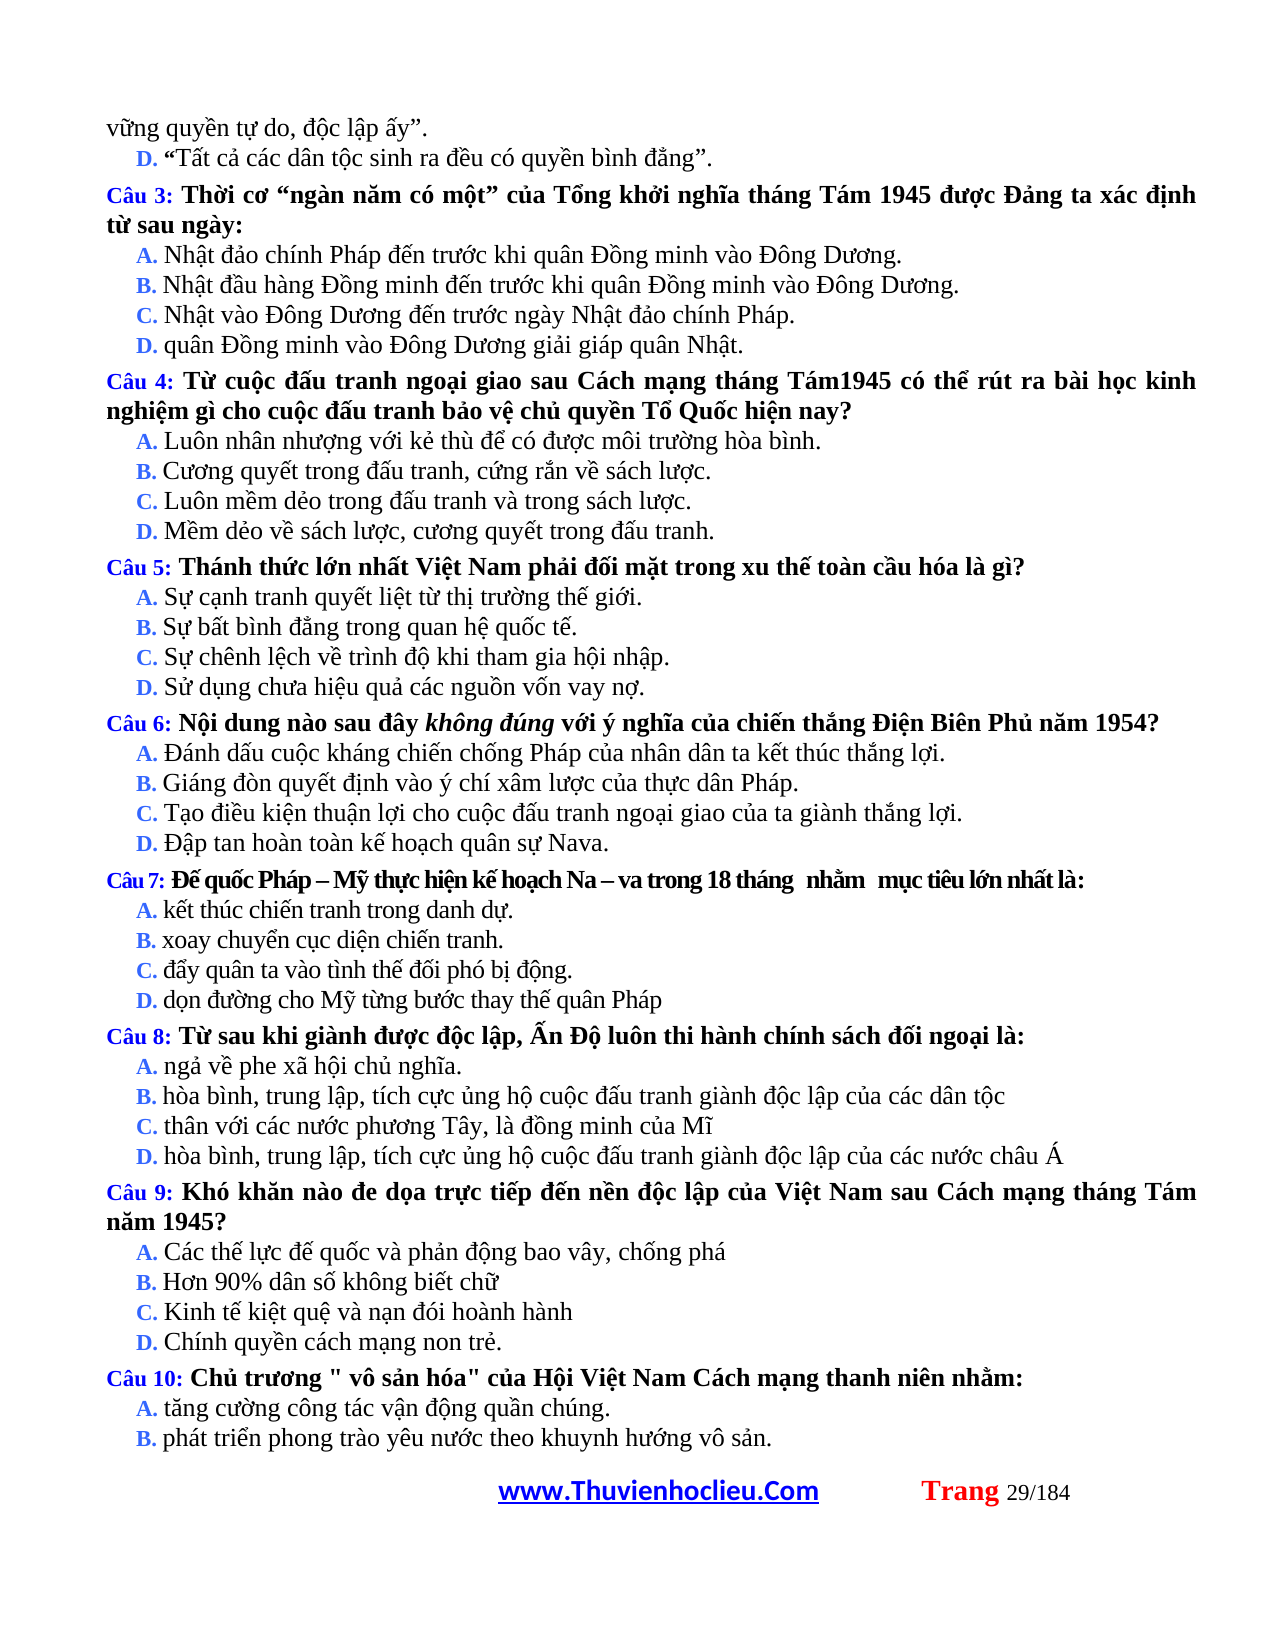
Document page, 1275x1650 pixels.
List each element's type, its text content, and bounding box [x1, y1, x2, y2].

text Câu 7: Đế quốc Pháp – Mỹ thực hiện kế hoạch Na – va trong 18 tháng nhằm mục tiêu lớn nhất là: [106, 864, 1198, 894]
text A. Luôn nhân nhượng với kẻ thù để có được môi trường hòa bình. [106, 425, 1198, 455]
text C. Nhật vào Đông Dương đến trước ngày Nhật đảo chính Pháp. [106, 299, 1198, 329]
text C. thân với các nước phương Tây, là đồng minh của Mĩ [106, 1110, 1198, 1140]
text B. phát triển phong trào yêu nước theo khuynh hướng vô sản. [106, 1422, 1198, 1452]
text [106, 112, 1198, 142]
text D. Đập tan hoàn toàn kế hoạch quân sự Nava. [106, 827, 1198, 857]
text B. hòa bình, trung lập, tích cực ủng hộ cuộc đấu tranh giành độc lập của các dân tộc [106, 1080, 1198, 1110]
text Câu 3: Thời cơ “ngàn năm có một” của Tổng khởi nghĩa tháng Tám 1945 được Đảng ta xác định từ sau ngày: [106, 179, 1198, 239]
text C. Sự chênh lệch về trình độ khi tham gia hội nhập. [106, 641, 1198, 671]
text C. Kinh tế kiệt quệ và nạn đói hoành hành [106, 1296, 1198, 1326]
text D. hòa bình, trung lập, tích cực ủng hộ cuộc đấu tranh giành độc lập của các nước châu Á [106, 1140, 1198, 1170]
text A. Sự cạnh tranh quyết liệt từ thị trường thế giới. [106, 581, 1198, 611]
text C. đẩy quân ta vào tình thế đối phó bị động. [106, 954, 1198, 984]
text C. Tạo điều kiện thuận lợi cho cuộc đấu tranh ngoại giao của ta giành thắng lợi. [106, 797, 1198, 827]
text B. Giáng đòn quyết định vào ý chí xâm lược của thực dân Pháp. [106, 767, 1198, 797]
text D. “Tất cả các dân tộc sinh ra đều có quyền bình đẳng”. [106, 142, 1198, 172]
text B. Hơn 90% dân số không biết chữ [106, 1266, 1198, 1296]
text C. Luôn mềm dẻo trong đấu tranh và trong sách lược. [106, 485, 1198, 515]
text Câu 9: Khó khăn nào đe dọa trực tiếp đến nền độc lập của Việt Nam sau Cách mạng tháng Tám năm 1945? [106, 1176, 1198, 1236]
text Câu 10: Chủ trương " vô sản hóa" của Hội Việt Nam Cách mạng thanh niên nhằm: [106, 1362, 1198, 1392]
text B. Nhật đầu hàng Đồng minh đến trước khi quân Đồng minh vào Đông Dương. [106, 269, 1198, 299]
text A. ngả về phe xã hội chủ nghĩa. [106, 1050, 1198, 1080]
text D. dọn đường cho Mỹ từng bước thay thế quân Pháp [106, 984, 1198, 1014]
text Câu 6: Nội dung nào sau đây không đúng với ý nghĩa của chiến thắng Điện Biên Phủ năm 1954? [106, 707, 1198, 737]
text A. Các thế lực đế quốc và phản động bao vây, chống phá [106, 1236, 1198, 1266]
text A. Nhật đảo chính Pháp đến trước khi quân Đồng minh vào Đông Dương. [106, 239, 1198, 269]
text D. Mềm dẻo về sách lược, cương quyết trong đấu tranh. [106, 515, 1198, 545]
text Câu 4: Từ cuộc đấu tranh ngoại giao sau Cách mạng tháng Tám1945 có thể rút ra bài học kinh nghiệm gì cho cuộc đấu tranh bảo vệ chủ quyền Tổ Quốc hiện nay? [106, 365, 1198, 425]
text B. Sự bất bình đẳng trong quan hệ quốc tế. [106, 611, 1198, 641]
text Câu 5: Thánh thức lớn nhất Việt Nam phải đối mặt trong xu thế toàn cầu hóa là gì? [106, 551, 1198, 581]
text A. tăng cường công tác vận động quần chúng. [106, 1392, 1198, 1422]
text A. Đánh dấu cuộc kháng chiến chống Pháp của nhân dân ta kết thúc thắng lợi. [106, 737, 1198, 767]
text D. Sử dụng chưa hiệu quả các nguồn vốn vay nợ. [106, 671, 1198, 701]
text Câu 8: Từ sau khi giành được độc lập, Ấn Độ luôn thi hành chính sách đối ngoại là: [106, 1020, 1198, 1050]
text B. xoay chuyển cục diện chiến tranh. [106, 924, 1198, 954]
text A. kết thúc chiến tranh trong danh dự. [106, 894, 1198, 924]
text D. Chính quyền cách mạng non trẻ. [106, 1326, 1198, 1356]
text D. quân Đồng minh vào Đông Dương giải giáp quân Nhật. [106, 329, 1198, 359]
text B. Cương quyết trong đấu tranh, cứng rắn về sách lược. [106, 455, 1198, 485]
